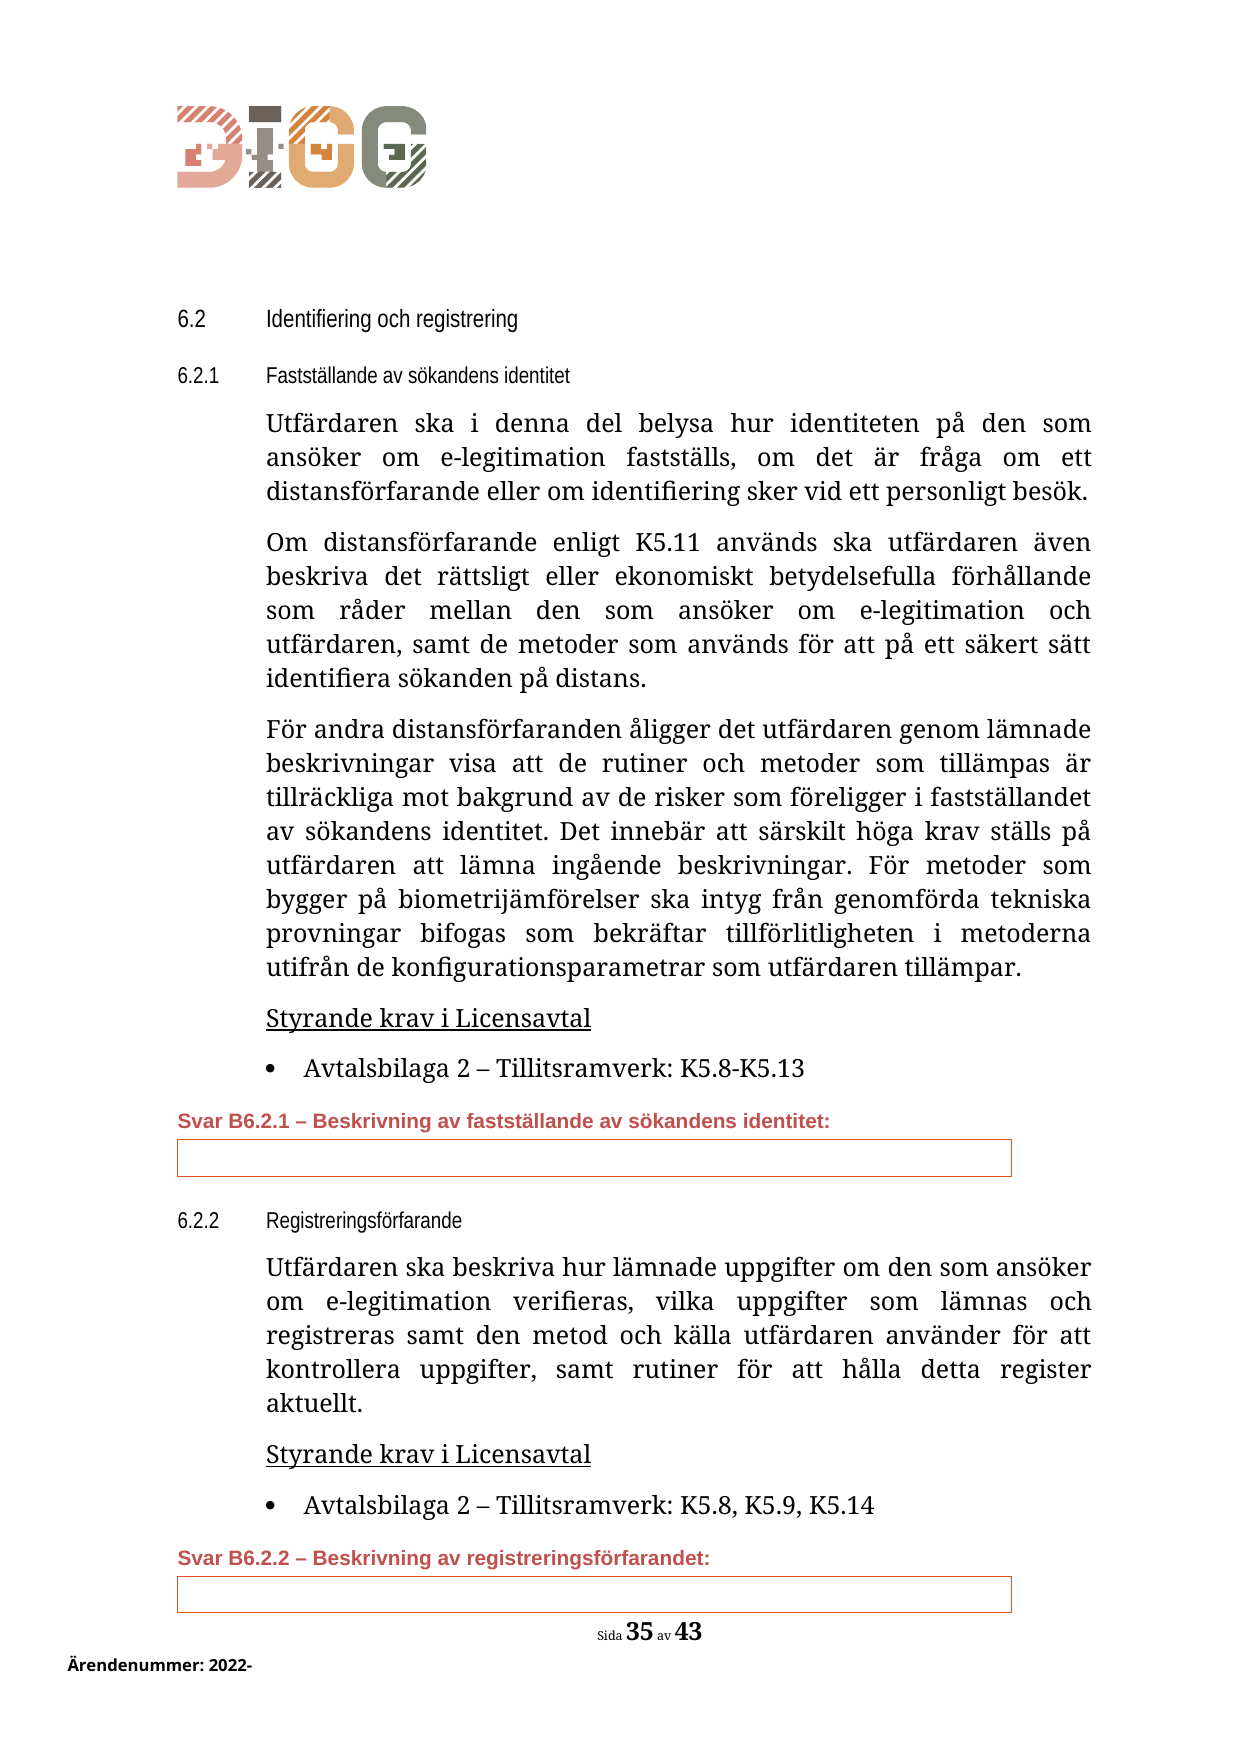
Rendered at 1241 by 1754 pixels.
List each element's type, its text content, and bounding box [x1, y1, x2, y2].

text Svar B6.2.2 – Beskrivning av registreringsförfarandet: [177, 1538, 1122, 1569]
table_header [178, 1140, 1011, 1176]
picture [177, 106, 427, 188]
table_header [178, 1577, 1011, 1612]
text För andra distansförfaranden åligger det utfärdaren genom lämnade beskrivningar visa att de rutiner och metoder som tillämpas är tillräckliga mot bakgrund av de risker som föreligger i fastställandet av sökandens identitet. Det innebär att särskilt höga krav ställs på utfärdaren att lämna ingående beskrivningar. För metoder som bygger på biometrijämförelser ska intyg från genomförda tekniska provningar bifogas som bekräftar tillförlitligheten i metoderna utifrån de konfigurationsparametrar som utfärdaren tillämpar. [266, 711, 1092, 984]
text Utfärdaren ska beskriva hur lämnade uppgifter om den som ansöker om e-legitimation verifieras, vilka uppgifter som lämnas och registreras samt den metod och källa utfärdaren använder för att kontrollera uppgifter, samt rutiner för att hålla detta register aktuellt. [266, 1250, 1093, 1420]
text Styrande krav i Licensavtal [266, 1000, 1093, 1034]
list Avtalsbilaga 2 – Tillitsramverk: K5.8, K5.9, K5.14 [266, 1487, 1093, 1522]
subtitle 6.2.2 Registreringsförfarande [177, 1202, 1122, 1233]
text Utfärdaren ska i denna del belysa hur identiteten på den som ansöker om e-legitimation fastställs, om det är fråga om ett distansförfarande eller om identifiering sker vid ett personligt besök. [266, 405, 1093, 508]
text Styrande krav i Licensavtal [266, 1437, 1093, 1471]
subtitle 6.2.1 Fastställande av sökandens identitet [177, 357, 1122, 389]
subtitle 6.2 Identifiering och registrering [177, 301, 1122, 332]
text Om distansförfarande enligt K5.11 används ska utfärdaren även beskriva det rättsligt eller ekonomiskt betydelsefulla förhållande som råder mellan den som ansöker om e-legitimation och utfärdaren, samt de metoder som används för att på ett säkert sätt identifiera sökanden på distans. [266, 524, 1092, 694]
text Svar B6.2.1 – Beskrivning av fastställande av sökandens identitet: [177, 1102, 1122, 1133]
list Avtalsbilaga 2 – Tillitsramverk: K5.8-K5.13 [266, 1051, 1093, 1085]
